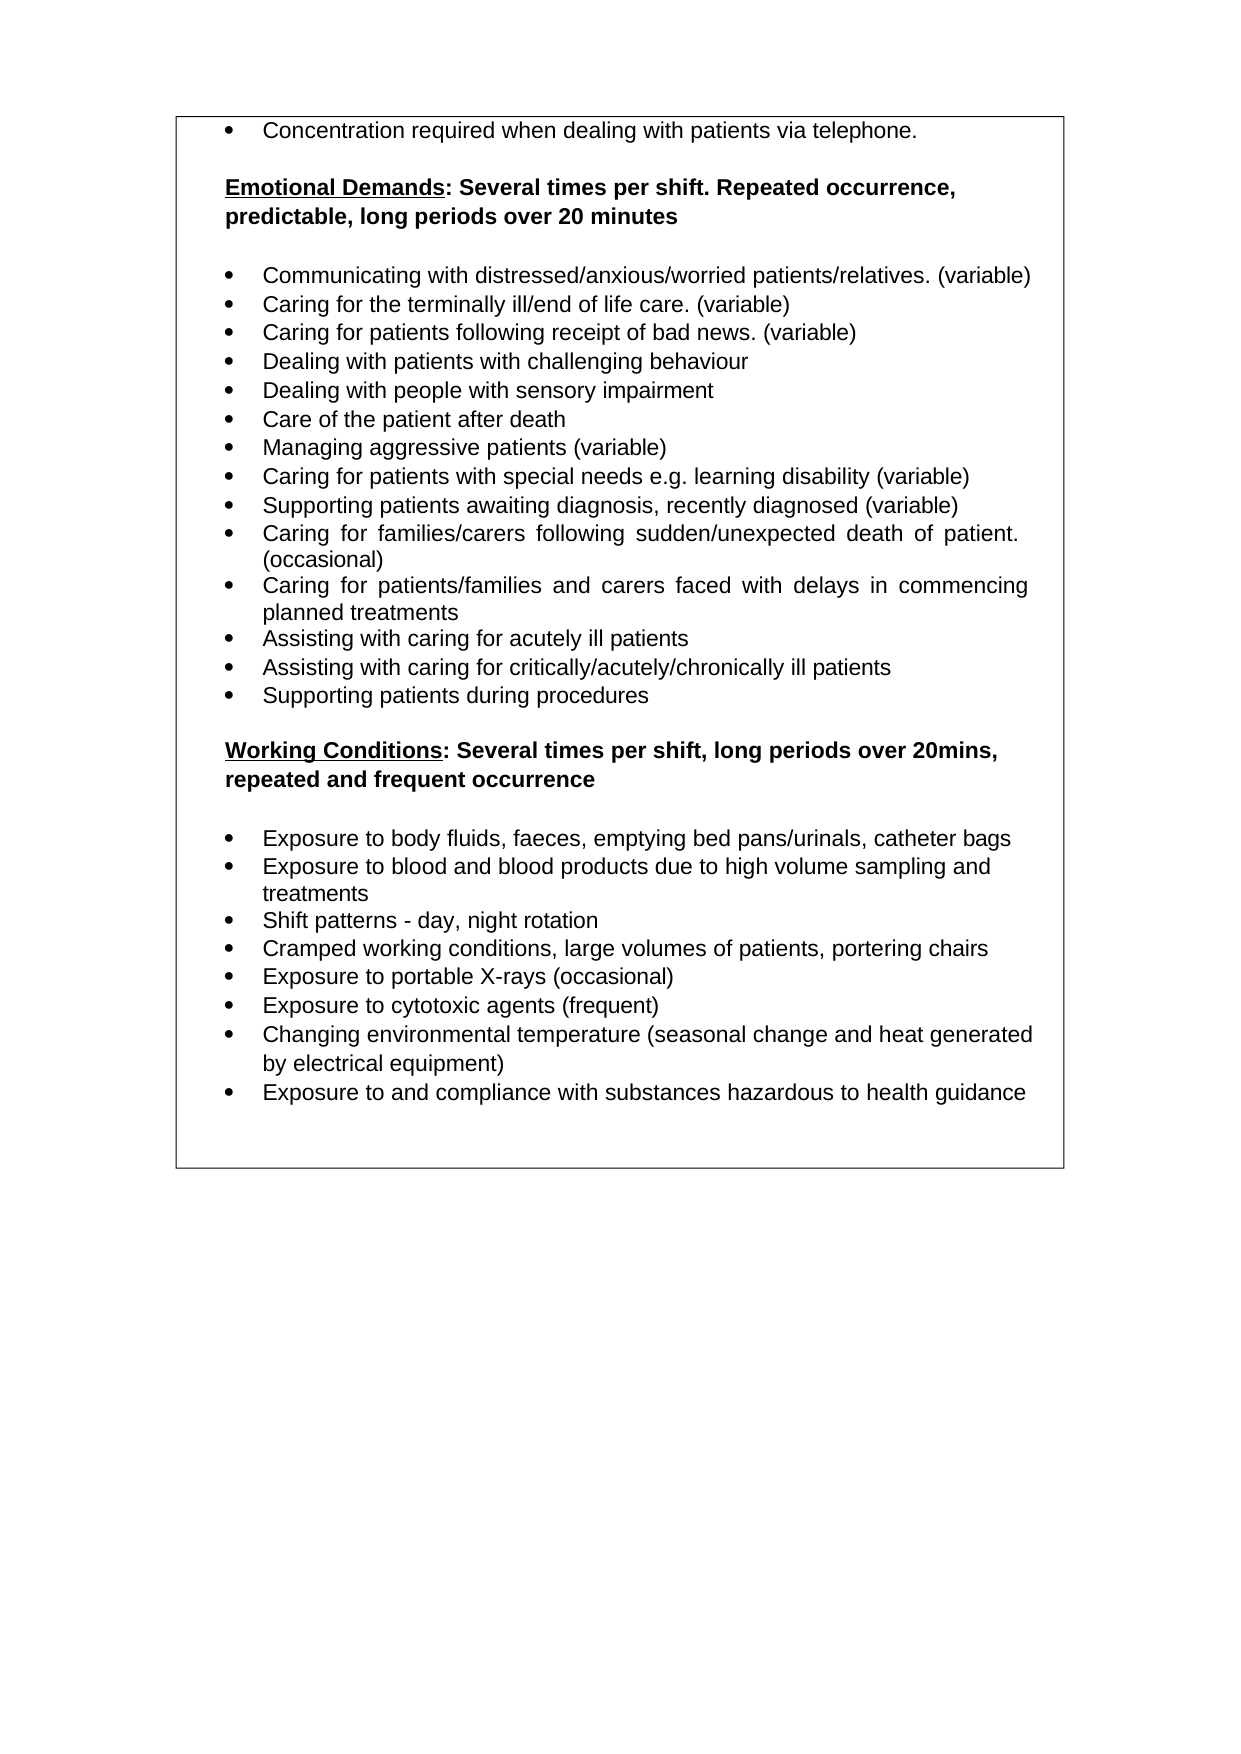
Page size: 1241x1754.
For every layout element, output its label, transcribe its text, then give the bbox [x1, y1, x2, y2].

list Assisting with caring for critically/acutely/chronically ill patients [225, 654, 1134, 680]
list Concentration required when dealing with patients via telephone. [225, 117, 1134, 143]
list Dealing with people with sensory impairment [225, 377, 1134, 403]
list Supporting patients during procedures [225, 682, 1134, 709]
list Shift patterns - day, night rotation [225, 906, 1134, 934]
subtitle Emotional Demands: Several times per shift. Repeated occurrence, predictable, long periods over 20 minutes [225, 174, 1039, 230]
list Changing environmental temperature (seasonal change and heat generated by electrical equipment) [225, 1021, 1052, 1076]
list Dealing with patients with challenging behaviour [225, 348, 1134, 374]
list Exposure to portable X-rays (occasional) [225, 962, 1134, 990]
list Exposure to cytotoxic agents (frequent) [225, 992, 1134, 1019]
subtitle Working Conditions: Several times per shift, long periods over 20mins, repeated and frequent occurrence [225, 737, 1039, 792]
list Exposure to blood and blood products due to high volume sampling and treatments [225, 853, 991, 906]
list Exposure to body fluids, faeces, emptying bed pans/urinals, catheter bags [225, 824, 1134, 851]
list Managing aggressive patients (variable) [225, 434, 1134, 461]
list Caring for families/carers following sudden/unexpected death of patient. (occasional) [225, 521, 1052, 573]
list Communicating with distressed/anxious/worried patients/relatives. (variable) [225, 262, 1134, 288]
list Caring for patients/families and carers faced with delays in commencing planned treatments [225, 573, 1052, 625]
list Caring for the terminally ill/end of life care. (variable) [225, 291, 1134, 317]
list Assisting with caring for acutely ill patients [225, 625, 1134, 651]
list Supporting patients awaiting diagnosis, recently diagnosed (variable) [225, 492, 1134, 518]
list Exposure to and compliance with substances hazardous to health guidance [225, 1079, 1134, 1105]
list Care of the patient after death [225, 406, 1134, 432]
list Cramped working conditions, large volumes of patients, portering chairs [225, 934, 1134, 962]
list Caring for patients with special needs e.g. learning disability (variable) [225, 463, 1134, 489]
list Caring for patients following receipt of bad news. (variable) [225, 319, 1134, 346]
